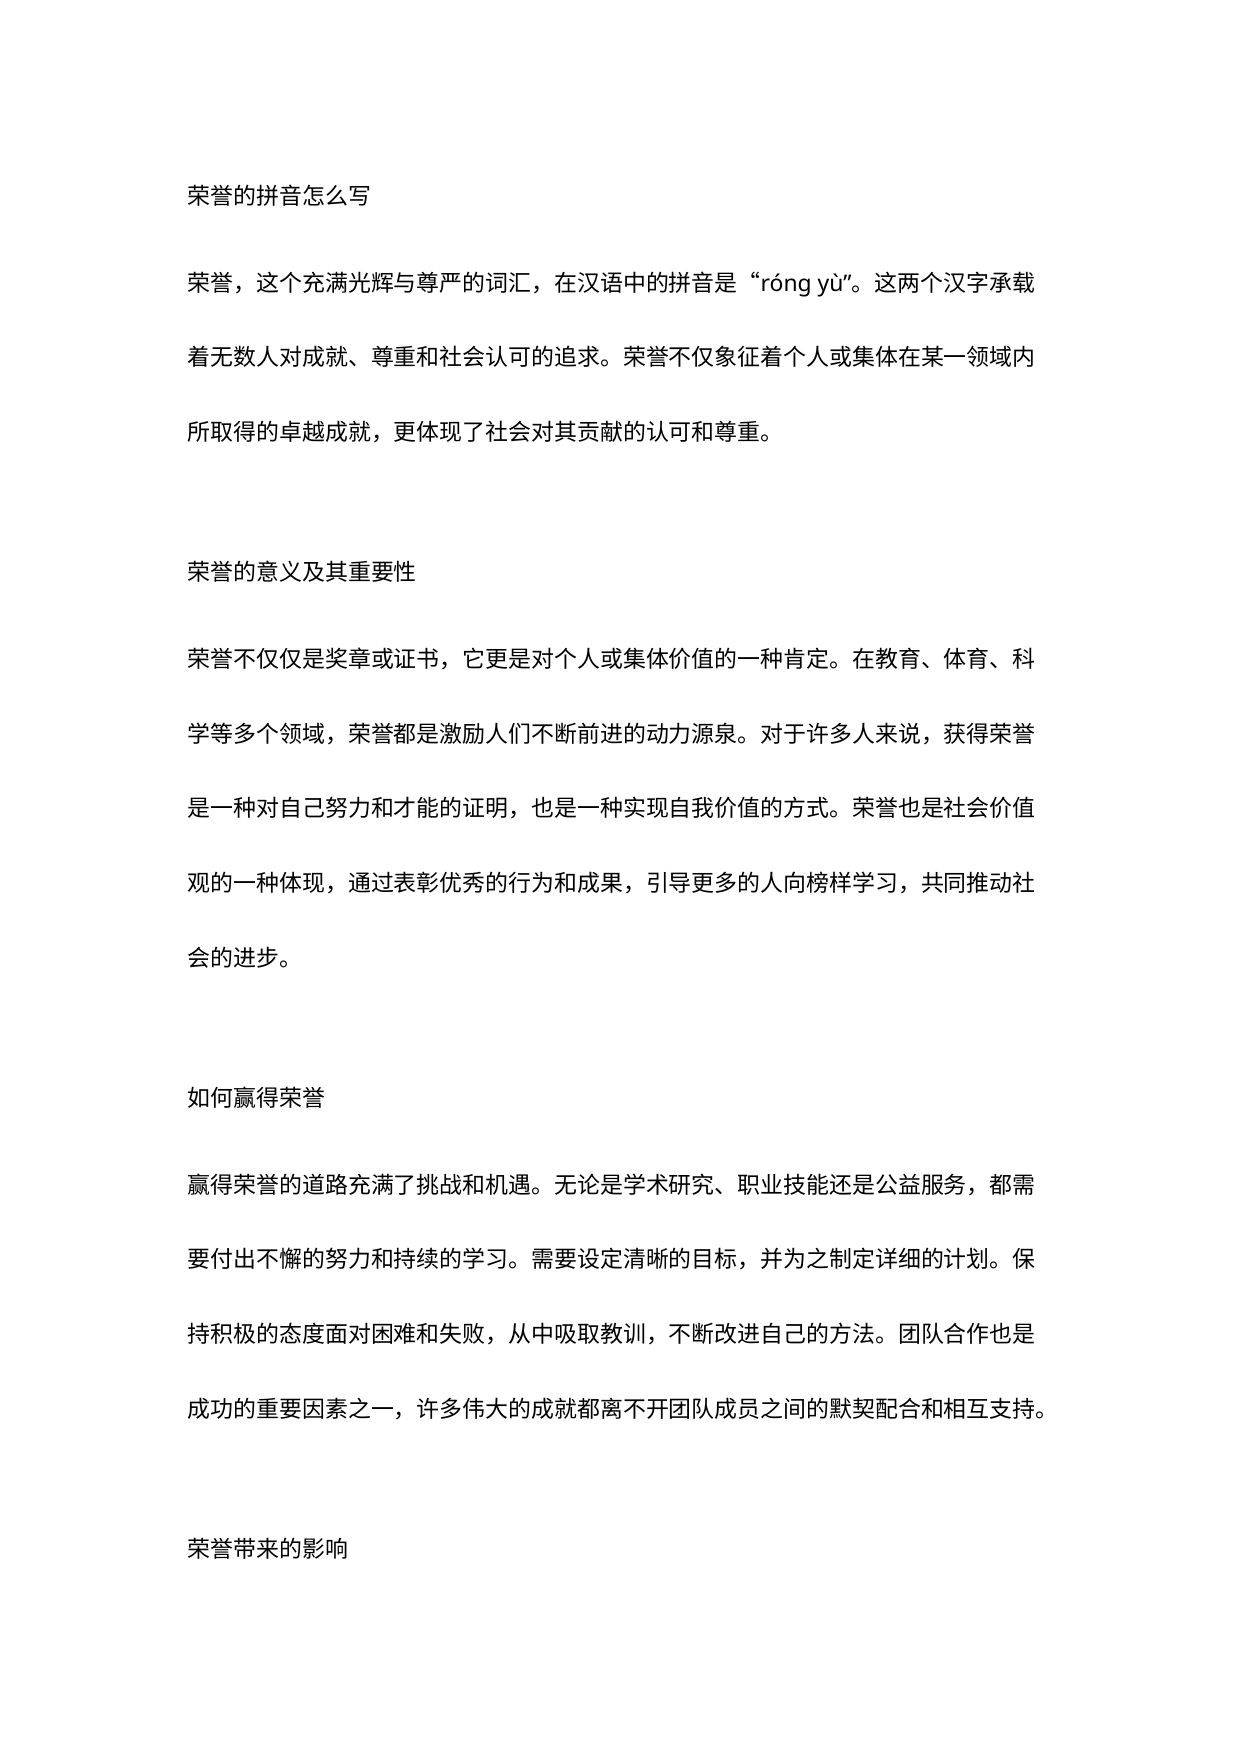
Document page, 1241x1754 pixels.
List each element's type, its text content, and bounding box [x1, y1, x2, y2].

text 荣誉不仅仅是奖章或证书，它更是对个人或集体价值的一种肯定。在教育、体育、科学等多个领域，荣誉都是激励人们不断前进的动力源泉。对于许多人来说，获得荣誉是一种对自己努力和才能的证明，也是一种实现自我价值的方式。荣誉也是社会价值观的一种体现，通过表彰优秀的行为和成果，引导更多的人向榜样学习，共同推动社会的进步。 [187, 625, 1053, 989]
text 荣誉的意义及其重要性 [187, 538, 1053, 603]
text 荣誉，这个充满光辉与尊严的词汇，在汉语中的拼音是“róng yù”。这两个汉字承载着无数人对成就、尊重和社会认可的追求。荣誉不仅象征着个人或集体在某一领域内所取得的卓越成就，更体现了社会对其贡献的认可和尊重。 [187, 248, 1053, 463]
text 荣誉带来的影响 [187, 1515, 1053, 1580]
text 如何赢得荣誉 [187, 1064, 1053, 1129]
text 荣誉的拼音怎么写 [187, 162, 1053, 227]
text 赢得荣誉的道路充满了挑战和机遇。无论是学术研究、职业技能还是公益服务，都需要付出不懈的努力和持续的学习。需要设定清晰的目标，并为之制定详细的计划。保持积极的态度面对困难和失败，从中吸取教训，不断改进自己的方法。团队合作也是成功的重要因素之一，许多伟大的成就都离不开团队成员之间的默契配合和相互支持。 [187, 1151, 1053, 1440]
